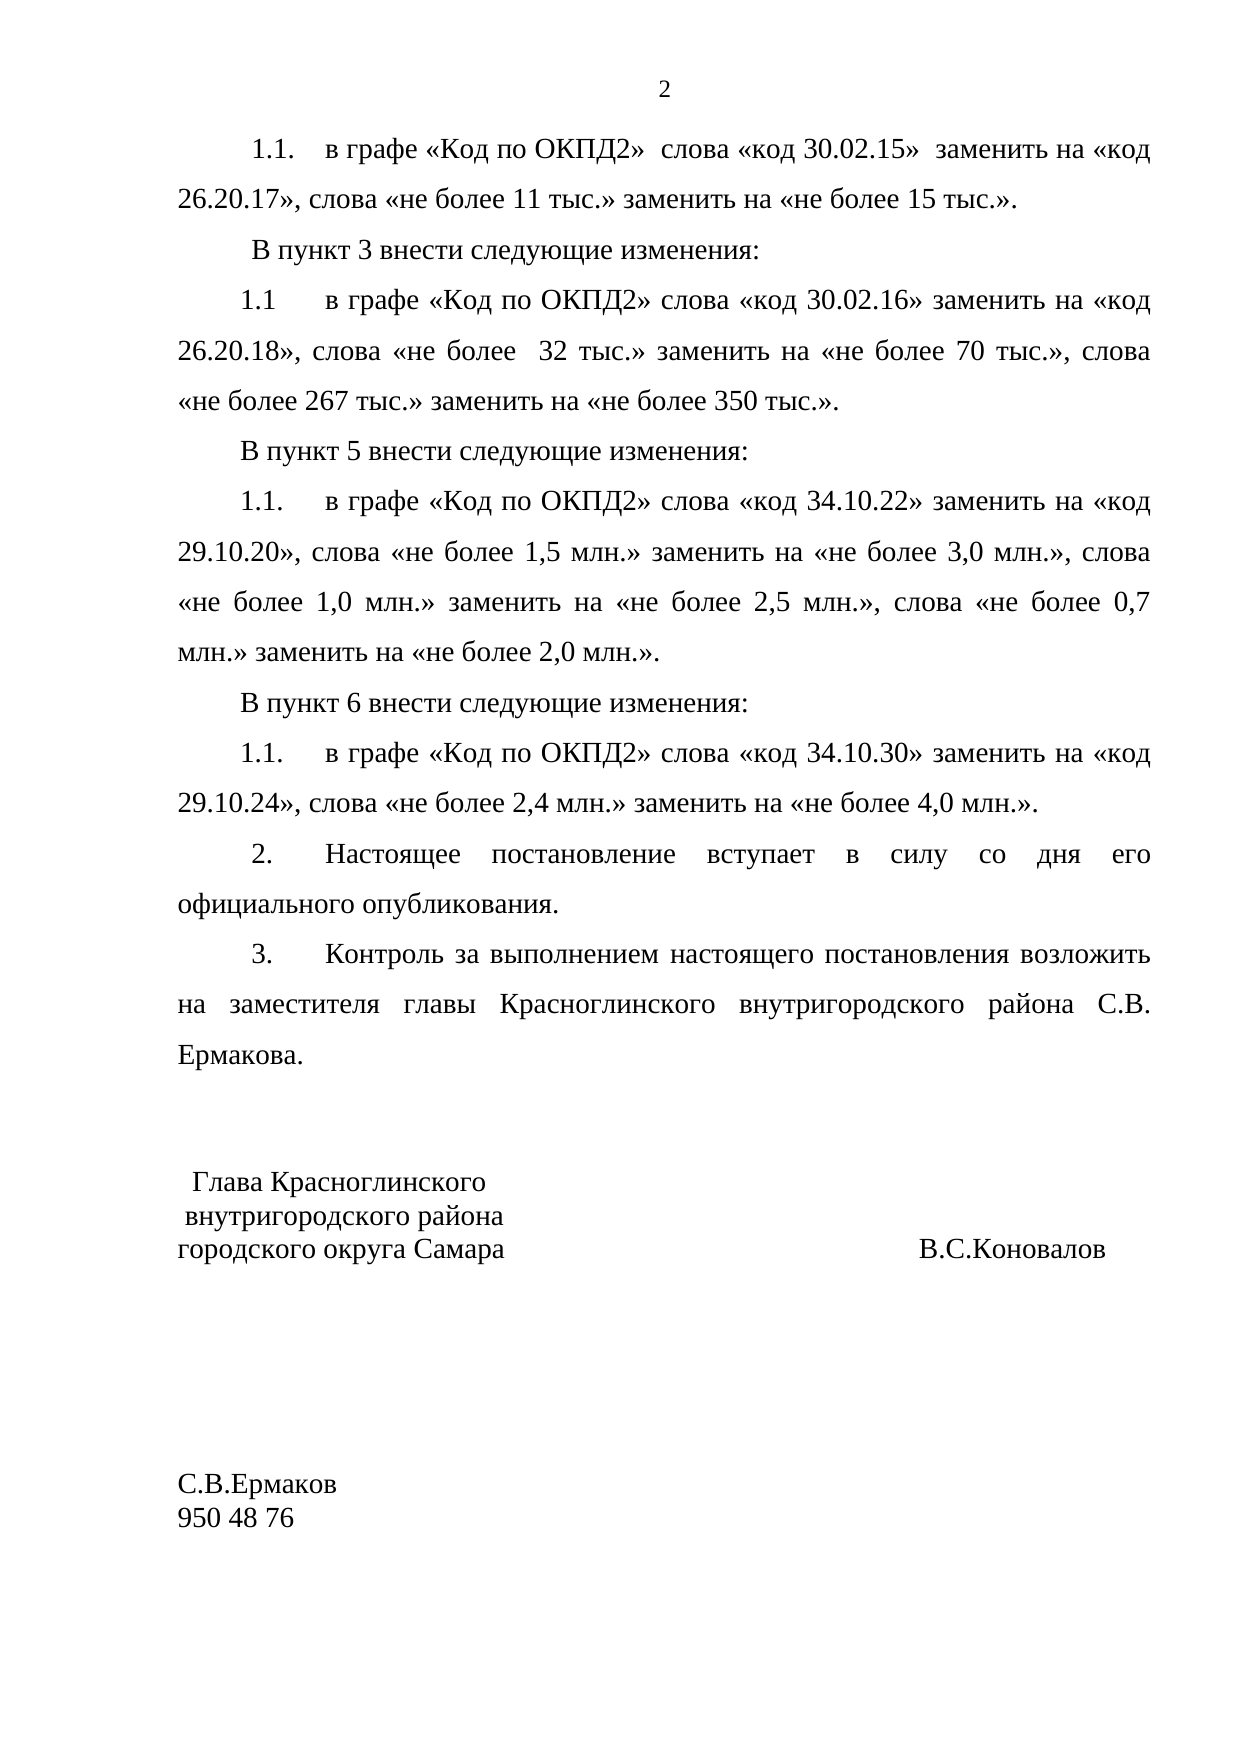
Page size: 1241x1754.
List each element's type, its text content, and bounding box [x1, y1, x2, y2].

list в графе «Код по ОКПД2» слова «код 30.02.15» заменить на «код 26.20.17», слова «не более 11 тыс.» заменить на «не более 15 тыс.». [177, 131, 1152, 215]
list В пункт 6 внести следующие изменения: [240, 685, 1152, 718]
list в графе «Код по ОКПД2» слова «код 34.10.30» заменить на «код 29.10.24», слова «не более 2,4 млн.» заменить на «не более 4,0 млн.». [177, 735, 1152, 819]
text Глава Красноглинского [177, 1164, 1152, 1198]
text В пункт 3 внести следующие изменения: [177, 232, 1152, 266]
list Настоящее постановление вступает в силу со дня его официального опубликования. [177, 836, 1152, 919]
text 950 48 76 [177, 1500, 1152, 1533]
list Контроль за выполнением настоящего постановления возложить на заместителя главы Красноглинского внутригородского района С.В. Ермакова. [177, 936, 1152, 1071]
text внутригородского района [177, 1198, 1152, 1231]
list В пункт 5 внести следующие изменения: [240, 433, 1152, 467]
list в графе «Код по ОКПД2» слова «код 30.02.16» заменить на «код 26.20.18», слова «не более 32 тыс.» заменить на «не более 70 тыс.», слова «не более 267 тыс.» заменить на «не более 350 тыс.». [177, 282, 1152, 416]
text С.В.Ермаков [177, 1466, 1152, 1500]
list в графе «Код по ОКПД2» слова «код 34.10.22» заменить на «код 29.10.20», слова «не более 1,5 млн.» заменить на «не более 3,0 млн.», слова «не более 1,0 млн.» заменить на «не более 2,5 млн.», слова «не более 0,7 млн.» заменить на «не более 2,0 млн.». [177, 483, 1152, 668]
text городского округа Самара В.С.Коновалов [177, 1231, 1152, 1265]
